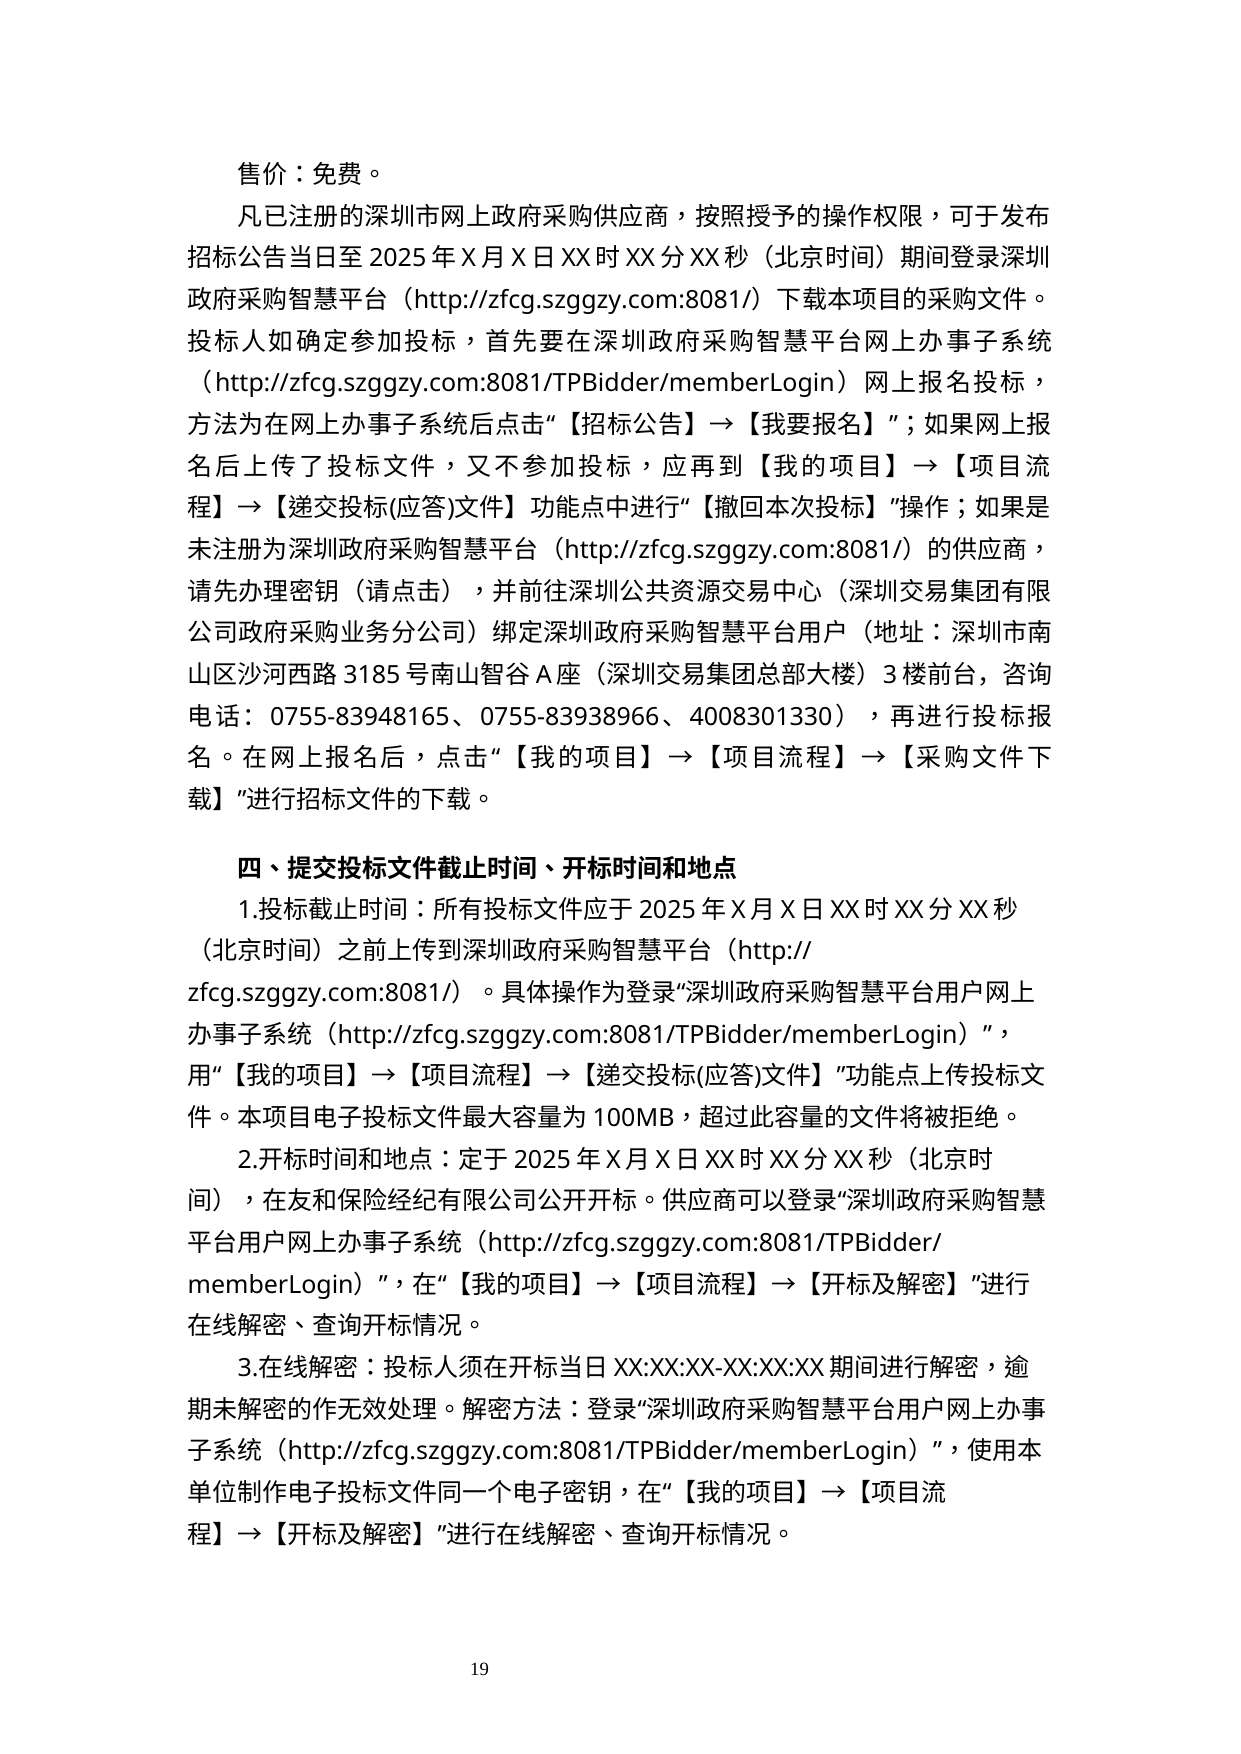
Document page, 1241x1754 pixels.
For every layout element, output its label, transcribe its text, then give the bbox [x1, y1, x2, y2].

text 1.投标截止时间：所有投标文件应于2025年X月X日XX时XX分XX秒（北京时间）之前上传到深圳政府采购智慧平台（http://zfcg.szggzy.com:8081/）。具体操作为登录“深圳政府采购智慧平台用户网上办事子系统（http://zfcg.szggzy.com:8081/TPBidder/memberLogin）”，用“【我的项目】→【项目流程】→【递交投标(应答)文件】”功能点上传投标文件。本项目电子投标文件最大容量为100MB，超过此容量的文件将被拒绝。 [187, 885, 1053, 1135]
text 3.在线解密：投标人须在开标当日XX:XX:XX-XX:XX:XX期间进行解密，逾期未解密的作无效处理。解密方法：登录“深圳政府采购智慧平台用户网上办事子系统（http://zfcg.szggzy.com:8081/TPBidder/memberLogin）”，使用本单位制作电子投标文件同一个电子密钥，在“【我的项目】→【项目流程】→【开标及解密】”进行在线解密、查询开标情况。 [187, 1343, 1053, 1551]
text 售价：免费。 [187, 150, 1053, 192]
text 凡已注册的深圳市网上政府采购供应商，按照授予的操作权限，可于发布招标公告当日至2025年X月X日XX时XX分XX秒（北京时间）期间登录深圳政府采购智慧平台（http://zfcg.szggzy.com:8081/）下载本项目的采购文件。投标人如确定参加投标，首先要在深圳政府采购智慧平台网上办事子系统（http://zfcg.szggzy.com:8081/TPBidder/memberLogin）网上报名投标，方法为在网上办事子系统后点击“【招标公告】→【我要报名】”；如果网上报名后上传了投标文件，又不参加投标，应再到【我的项目】→【项目流程】→【递交投标(应答)文件】功能点中进行“【撤回本次投标】”操作；如果是未注册为深圳政府采购智慧平台（http://zfcg.szggzy.com:8081/）的供应商，请先办理密钥（请点击），并前往深圳公共资源交易中心（深圳交易集团有限公司政府采购业务分公司）绑定深圳政府采购智慧平台用户（地址：深圳市南山区沙河西路3185号南山智谷A座（深圳交易集团总部大楼）3楼前台，咨询电话：0755-83948165、0755-83938966、4008301330），再进行投标报名。在网上报名后，点击“【我的项目】→【项目流程】→【采购文件下载】”进行招标文件的下载。 [187, 192, 1053, 817]
text 2.开标时间和地点：定于2025年X月X日XX时XX分XX秒（北京时间），在友和保险经纪有限公司公开开标。供应商可以登录“深圳政府采购智慧平台用户网上办事子系统（http://zfcg.szggzy.com:8081/TPBidder/memberLogin）”，在“【我的项目】→【项目流程】→【开标及解密】”进行在线解密、查询开标情况。 [187, 1135, 1053, 1343]
text 四、提交投标文件截止时间、开标时间和地点 [187, 851, 1053, 885]
